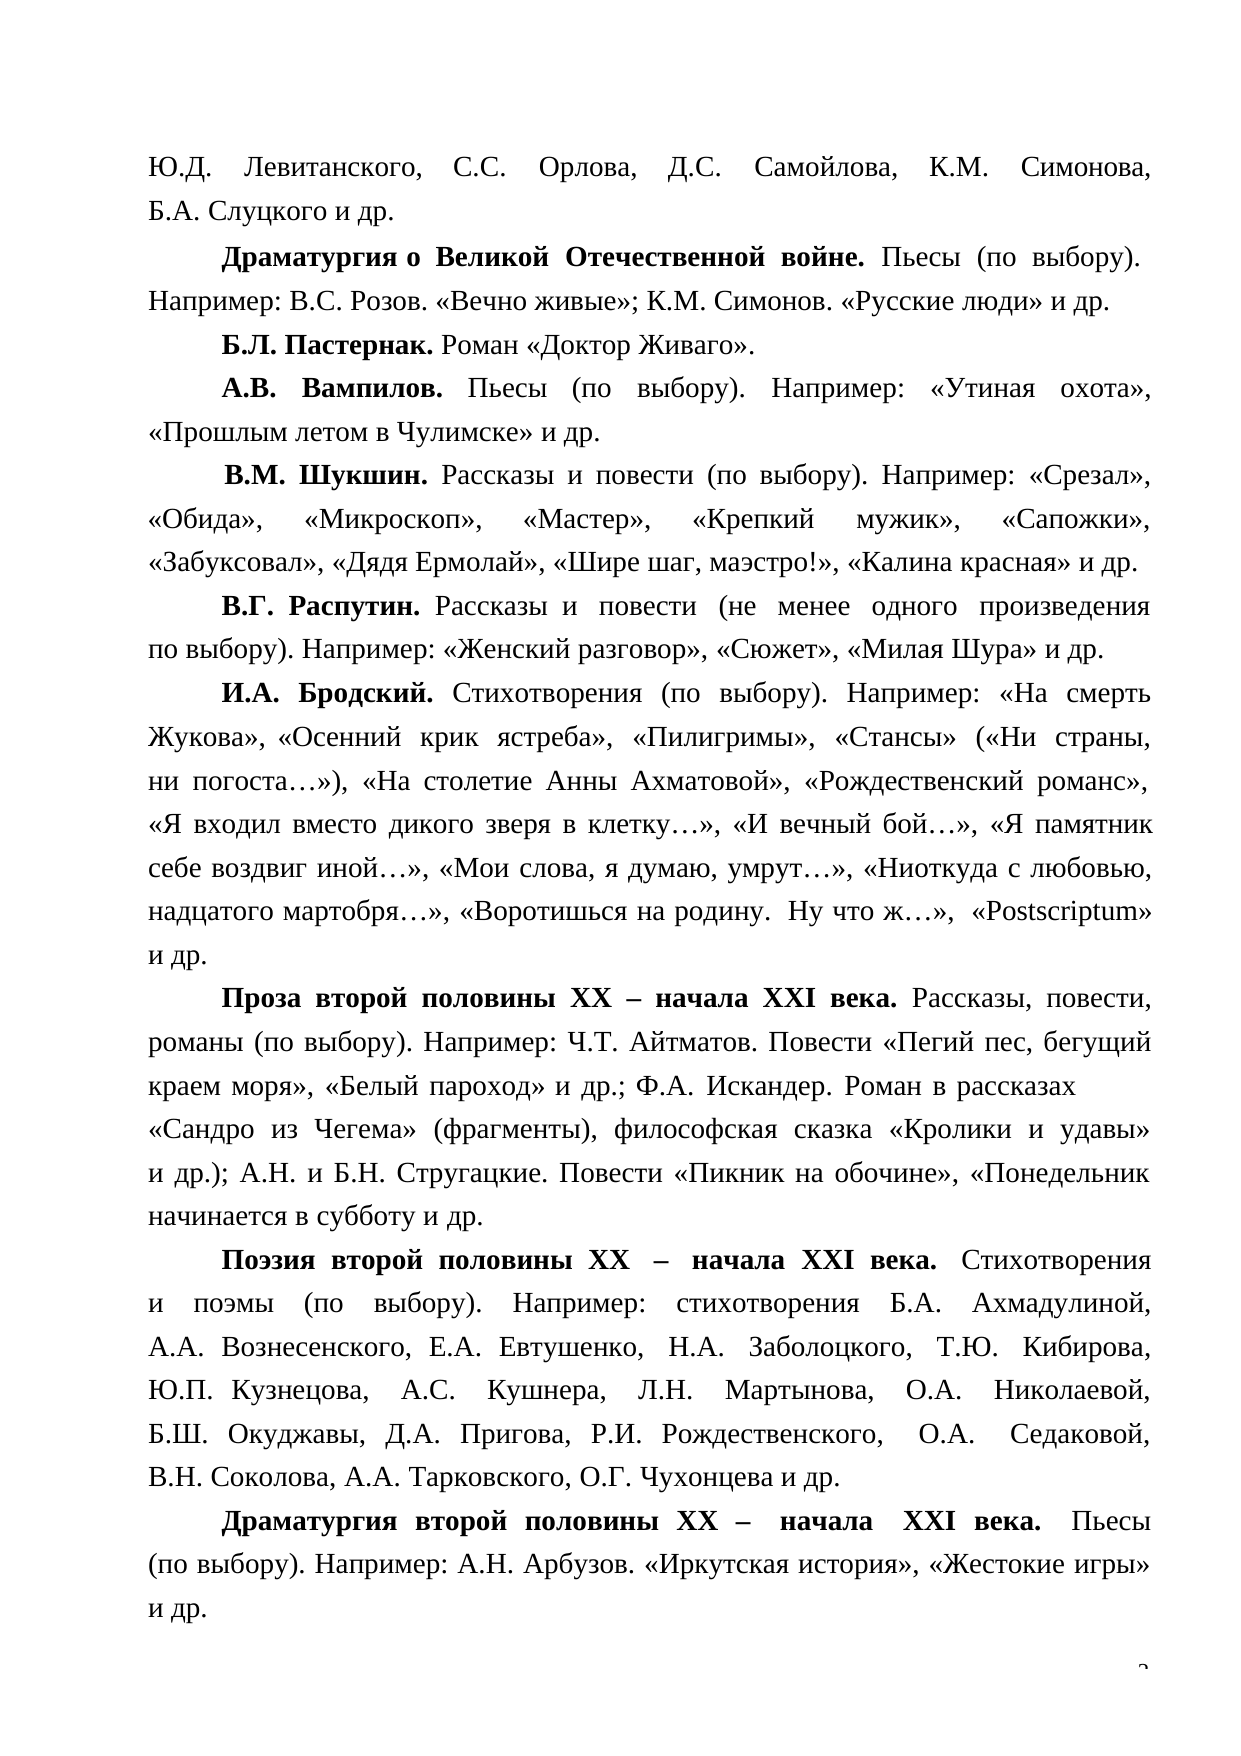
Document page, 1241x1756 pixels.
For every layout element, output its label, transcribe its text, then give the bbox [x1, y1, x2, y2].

text Драматургия второй половины ХХ – начала XXI века. Пьесы (по выбору). Например: А.Н. Арбузов. «Иркутская история», «Жестокие игры» и др. [148, 1503, 1151, 1624]
text Поэзия второй половины XX – начала XXI века. Стихотворения и поэмы (по выбору). Например: стихотворения Б.А. Ахмадулиной, А.А. Вознесенского, Е.А. Евтушенко, Н.А. Заболоцкого, Т.Ю. Кибирова, Ю.П. Кузнецова, А.С. Кушнера, Л.Н. Мартынова, О.А. Николаевой, Б.Ш. Окуджавы, Д.А. Пригова, Р.И. Рождественского, О.А. Седаковой, В.Н. Соколова, А.А. Тарковского, О.Г. Чухонцева и др. [148, 1242, 1152, 1493]
text «Я входил вместо дикого зверя в клетку…», «И вечный бой…», «Я памятник себе воздвиг иной…», «Мои слова, я думаю, умрут…», «Ниоткуда с любовью, надцатого мартобря…», «Воротишься на родину. Ну что ж…», «Postscriptum» и др. [148, 806, 1153, 970]
text Например: В.С. Розов. «Вечно живые»; К.М. Симонов. «Русские люди» и др. [148, 283, 1163, 316]
text «Забуксовал», «Дядя Ермолай», «Шире шаг, маэстро!», «Калина красная» и др. [148, 544, 1163, 578]
text И.А. Бродский. Стихотворения (по выбору). Например: «На смерть Жукова», «Осенний крик ястреба», «Пилигримы», «Стансы» («Ни страны, ни погоста…»), «На столетие Анны Ахматовой», «Рождественский романс», [148, 676, 1151, 796]
text Проза второй половины XX – начала XXI века. Рассказы, повести, романы (по выбору). Например: Ч.Т. Айтматов. Повести «Пегий пес, бегущий краем моря», «Белый пароход» и др.; Ф.А. Искандер. Роман в рассказах [148, 981, 1152, 1101]
text «Прошлым летом в Чулимске» и др. [148, 414, 1163, 447]
text В.Г. Распутин. Рассказы и повести (не менее одного произведения по выбору). Например: «Женский разговор», «Сюжет», «Милая Шура» и др. [148, 588, 1151, 665]
text Драматургия о Великой Отечественной войне. Пьесы (по выбору). [221, 239, 1163, 273]
text «Сандро из Чегема» (фрагменты), философская сказка «Кролики и удавы» и др.); А.Н. и Б.Н. Стругацкие. Повести «Пикник на обочине», «Понедельник начинается в субботу и др. [148, 1111, 1151, 1232]
text В.М. Шукшин. Рассказы и повести (по выбору). Например: «Срезал», [129, 457, 1151, 491]
text «Обида», «Микроскоп», «Мастер», «Крепкий мужик», «Сапожки», [129, 501, 1150, 534]
text Ю.Д. Левитанского, С.С. Орлова, Д.С. Самойлова, К.М. Симонова, Б.А. Слуцкого и др. [148, 149, 1152, 227]
text Б.Л. Пастернак. Роман «Доктор Живаго». [221, 327, 1163, 360]
text А.В. Вампилов. Пьесы (по выбору). Например: «Утиная охота», [221, 370, 1163, 404]
